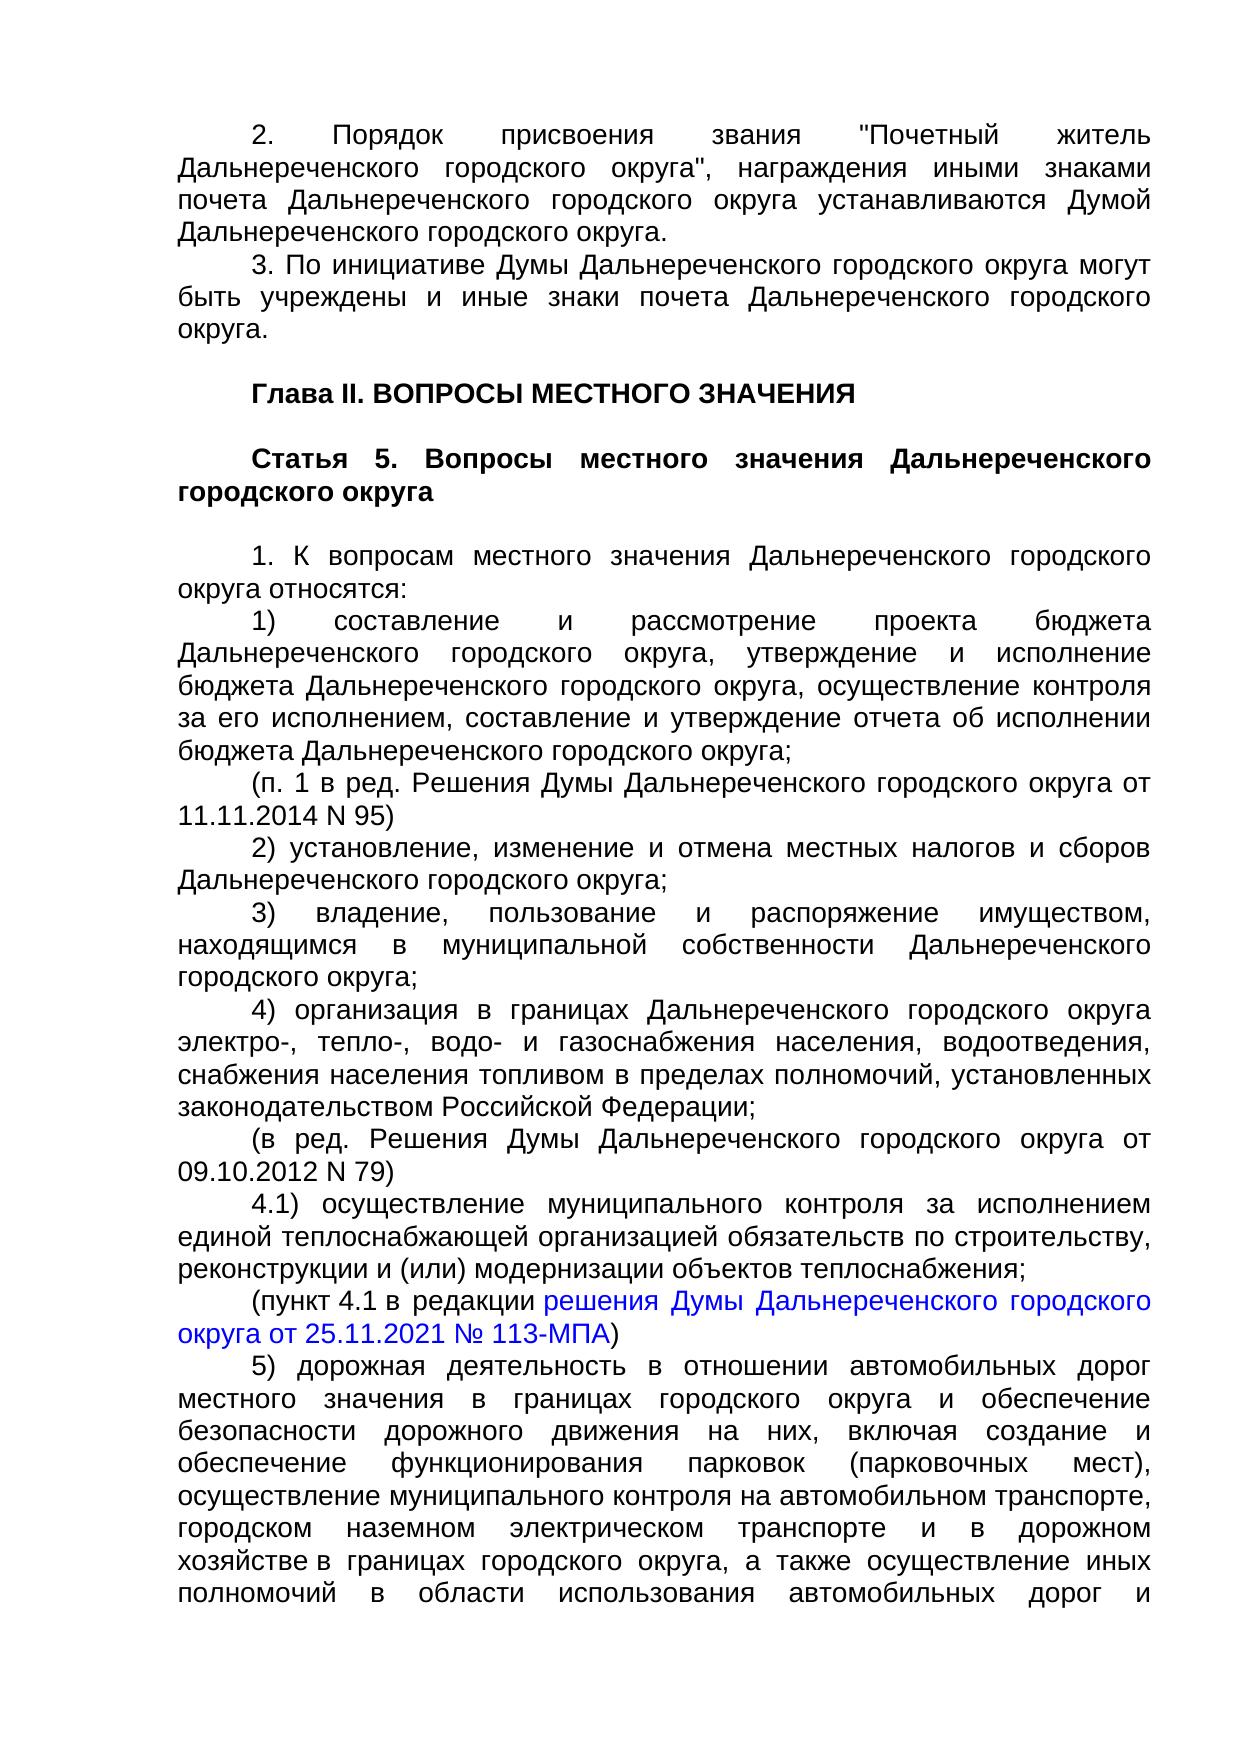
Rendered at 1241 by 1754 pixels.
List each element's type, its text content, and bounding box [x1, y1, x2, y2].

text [177, 1349, 1152, 1608]
text 3. По инициативе Думы Дальнереченского городского округа могут быть учреждены и иные знаки почета Дальнереченского городского округа. [177, 248, 1152, 345]
text 2) установление, изменение и отмена местных налогов и сборов Дальнереченского городского округа; [177, 831, 1152, 896]
text 1. К вопросам местного значения Дальнереченского городского округа относятся: [177, 539, 1152, 604]
text 3) владение, пользование и распоряжение имуществом, находящимся в муниципальной собственности Дальнереченского городского округа; [177, 896, 1152, 993]
text 4.1) осуществление муниципального контроля за исполнением единой теплоснабжающей организацией обязательств по строительству, реконструкции и (или) модернизации объектов теплоснабжения; [177, 1187, 1152, 1284]
text 2. Порядок присвоения звания "Почетный житель Дальнереченского городского округа", награждения иными знаками почета Дальнереченского городского округа устанавливаются Думой Дальнереченского городского округа. [177, 118, 1152, 248]
text Статья 5. Вопросы местного значения Дальнереченского городского округа [177, 442, 1152, 507]
text Глава II. ВОПРОСЫ МЕСТНОГО ЗНАЧЕНИЯ [177, 377, 1152, 410]
text 1) составление и рассмотрение проекта бюджета Дальнереченского городского округа, утверждение и исполнение бюджета Дальнереченского городского округа, осуществление контроля за его исполнением, составление и утверждение отчета об исполнении бюджета Дальнереченского городского округа; [177, 604, 1152, 766]
text 4) организация в границах Дальнереченского городского округа электро-, тепло-, водо- и газоснабжения населения, водоотведения, снабжения населения топливом в пределах полномочий, установленных законодательством Российской Федерации; [177, 993, 1152, 1122]
text (в ред. Решения Думы Дальнереченского городского округа от 09.10.2012 N 79) [177, 1122, 1152, 1187]
text (п. 1 в ред. Решения Думы Дальнереченского городского округа от 11.11.2014 N 95) [177, 766, 1152, 831]
text (пункт 4.1 в редакции решения Думы Дальнереченского городского округа от 25.11.2021 № 113-МПА) [177, 1284, 1152, 1349]
